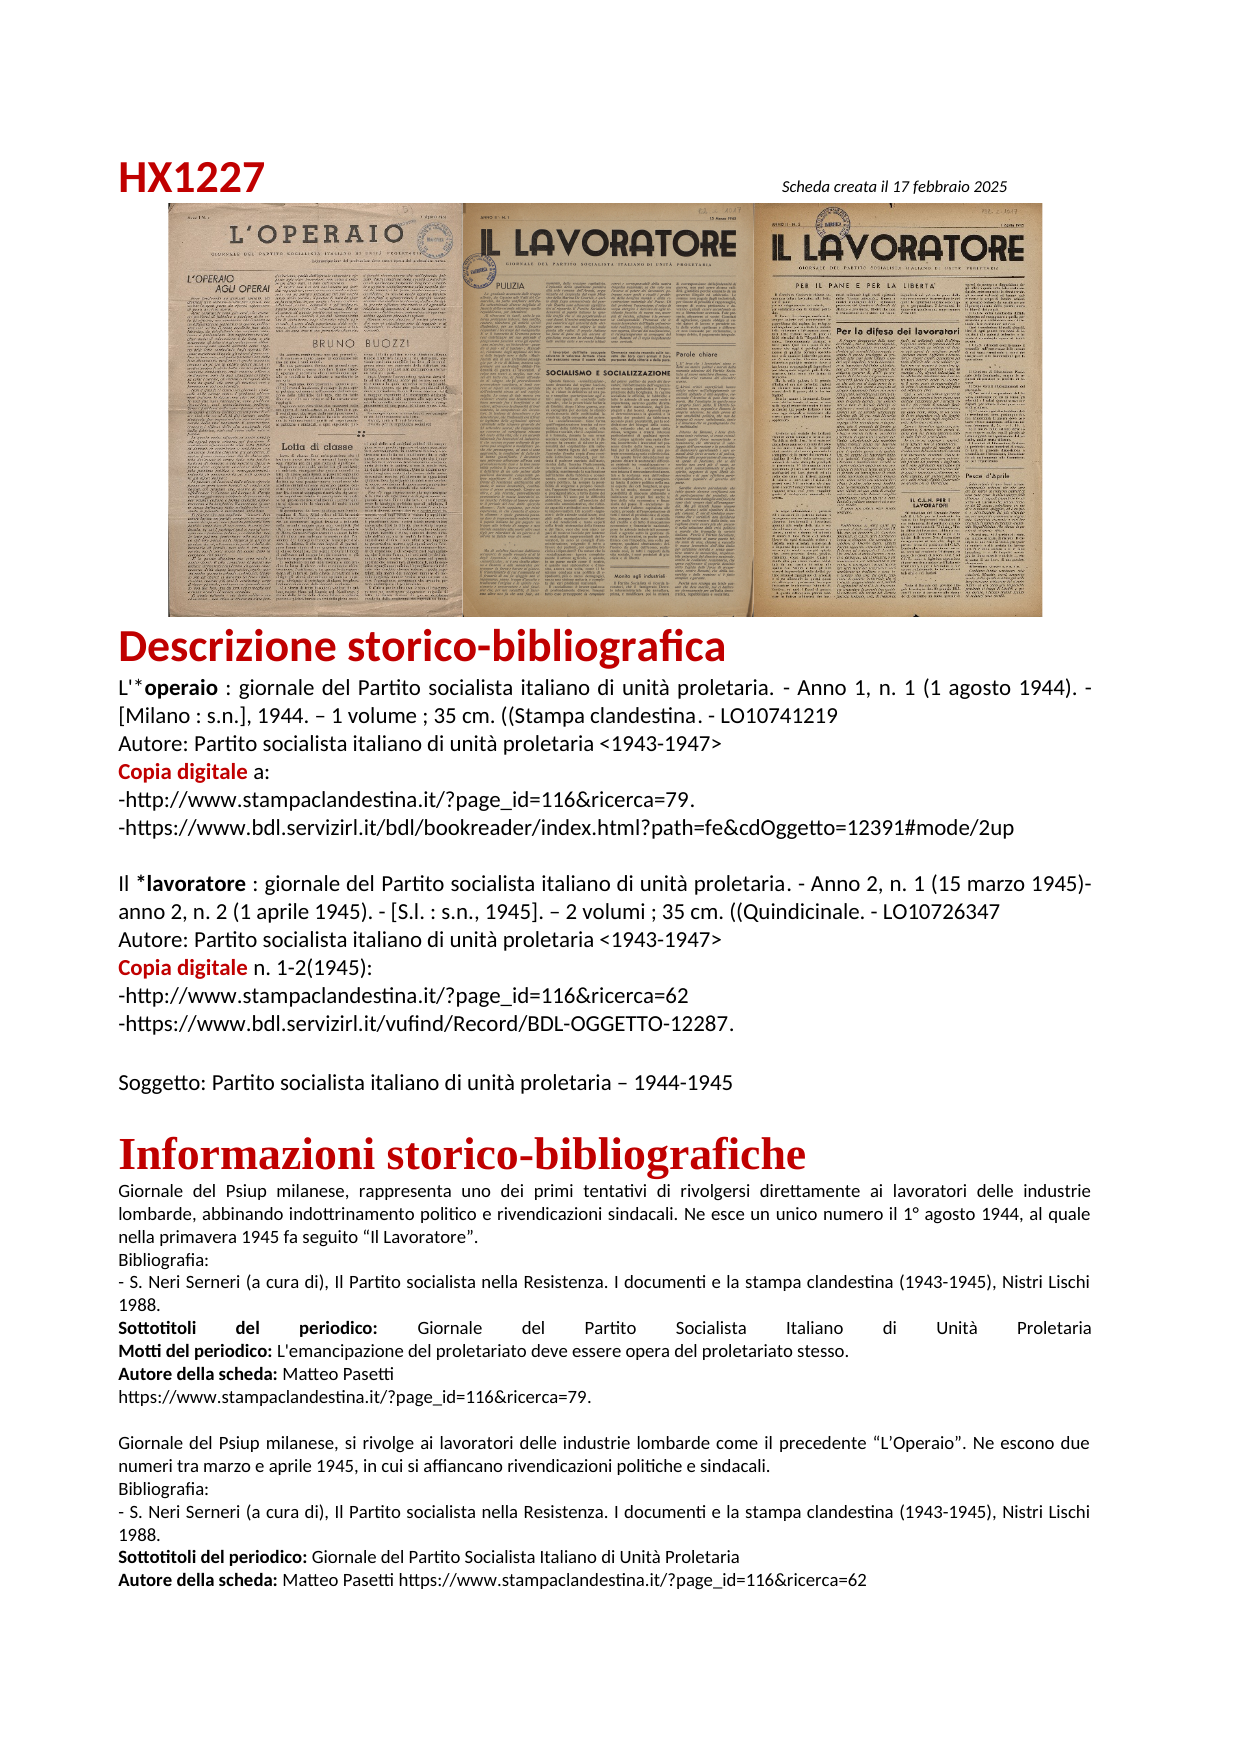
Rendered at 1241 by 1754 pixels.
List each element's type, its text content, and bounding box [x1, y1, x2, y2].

text Sottotitoli del periodico: Giornale del Partito Socialista Italiano di Unità Proletaria Motti del periodico: L'emancipazione del proletariato deve essere opera del proletariato stesso. [118, 1317, 1092, 1362]
text Autore: Partito socialista italiano di unità proletaria <1943-1947> [118, 729, 1092, 757]
text https://www.stampaclandestina.it/?page_id=116&ricerca=79. [118, 1385, 1092, 1408]
text Giornale del Psiup milanese, rappresenta uno dei primi tentativi di rivolgersi direttamente ai lavoratori delle industrie lombarde, abbinando indottrinamento politico e rivendicazioni sindacali. Ne esce un unico numero il 1° agosto 1944, al quale nella primavera 1945 fa seguito “Il Lavoratore”. [118, 1179, 1092, 1248]
text Soggetto: Partito socialista italiano di unità proletaria – 1944-1945 [118, 1068, 1092, 1096]
text Giornale del Psiup milanese, si rivolge ai lavoratori delle industrie lombarde come il precedente “L’Operaio”. Ne escono due numeri tra marzo e aprile 1945, in cui si affiancano rivendicazioni politiche e sindacali. [118, 1431, 1092, 1477]
text L'*operaio : giornale del Partito socialista italiano di unità proletaria. - Anno 1, n. 1 (1 agosto 1944). - [Milano : s.n.], 1944. – 1 volume ; 35 cm. ((Stampa clandestina. - LO10741219 [118, 673, 1092, 729]
text Descrizione storico-bibliografica [118, 617, 1092, 673]
picture [168, 203, 1043, 617]
text HX1227 Scheda creata il 17 febbraio 2025 [118, 148, 1092, 204]
text Bibliografia: - S. Neri Serneri (a cura di), Il Partito socialista nella Resistenza. I documenti e la stampa clandestina (1943-1945), Nistri Lischi 1988. [118, 1477, 1092, 1546]
text -https://www.bdl.servizirl.it/vufind/Record/BDL-OGGETTO-12287. [118, 1009, 1092, 1037]
text Copia digitale a: [118, 757, 1092, 785]
text Il *lavoratore : giornale del Partito socialista italiano di unità proletaria. - Anno 2, n. 1 (15 marzo 1945)-anno 2, n. 2 (1 aprile 1945). - [S.l. : s.n., 1945]. – 2 volumi ; 35 cm. ((Quindicinale. - LO10726347 [118, 869, 1092, 925]
text -https://www.bdl.servizirl.it/bdl/bookreader/index.html?path=fe&cdOggetto=12391#mode/2up [118, 813, 1092, 841]
text -http://www.stampaclandestina.it/?page_id=116&ricerca=62 [118, 981, 1092, 1009]
text Autore della scheda: Matteo Pasetti https://www.stampaclandestina.it/?page_id=116&ricerca=62 [118, 1569, 1092, 1592]
text Informazioni storico-bibliografiche [118, 1126, 1092, 1179]
text Bibliografia: - S. Neri Serneri (a cura di), Il Partito socialista nella Resistenza. I documenti e la stampa clandestina (1943-1945), Nistri Lischi 1988. [118, 1248, 1092, 1317]
text Copia digitale n. 1-2(1945): [118, 953, 1092, 981]
text -http://www.stampaclandestina.it/?page_id=116&ricerca=79. [118, 785, 1092, 813]
text Autore della scheda: Matteo Pasetti [118, 1362, 1092, 1385]
text Autore: Partito socialista italiano di unità proletaria <1943-1947> [118, 925, 1092, 953]
text Sottotitoli del periodico: Giornale del Partito Socialista Italiano di Unità Proletaria [118, 1546, 1092, 1569]
